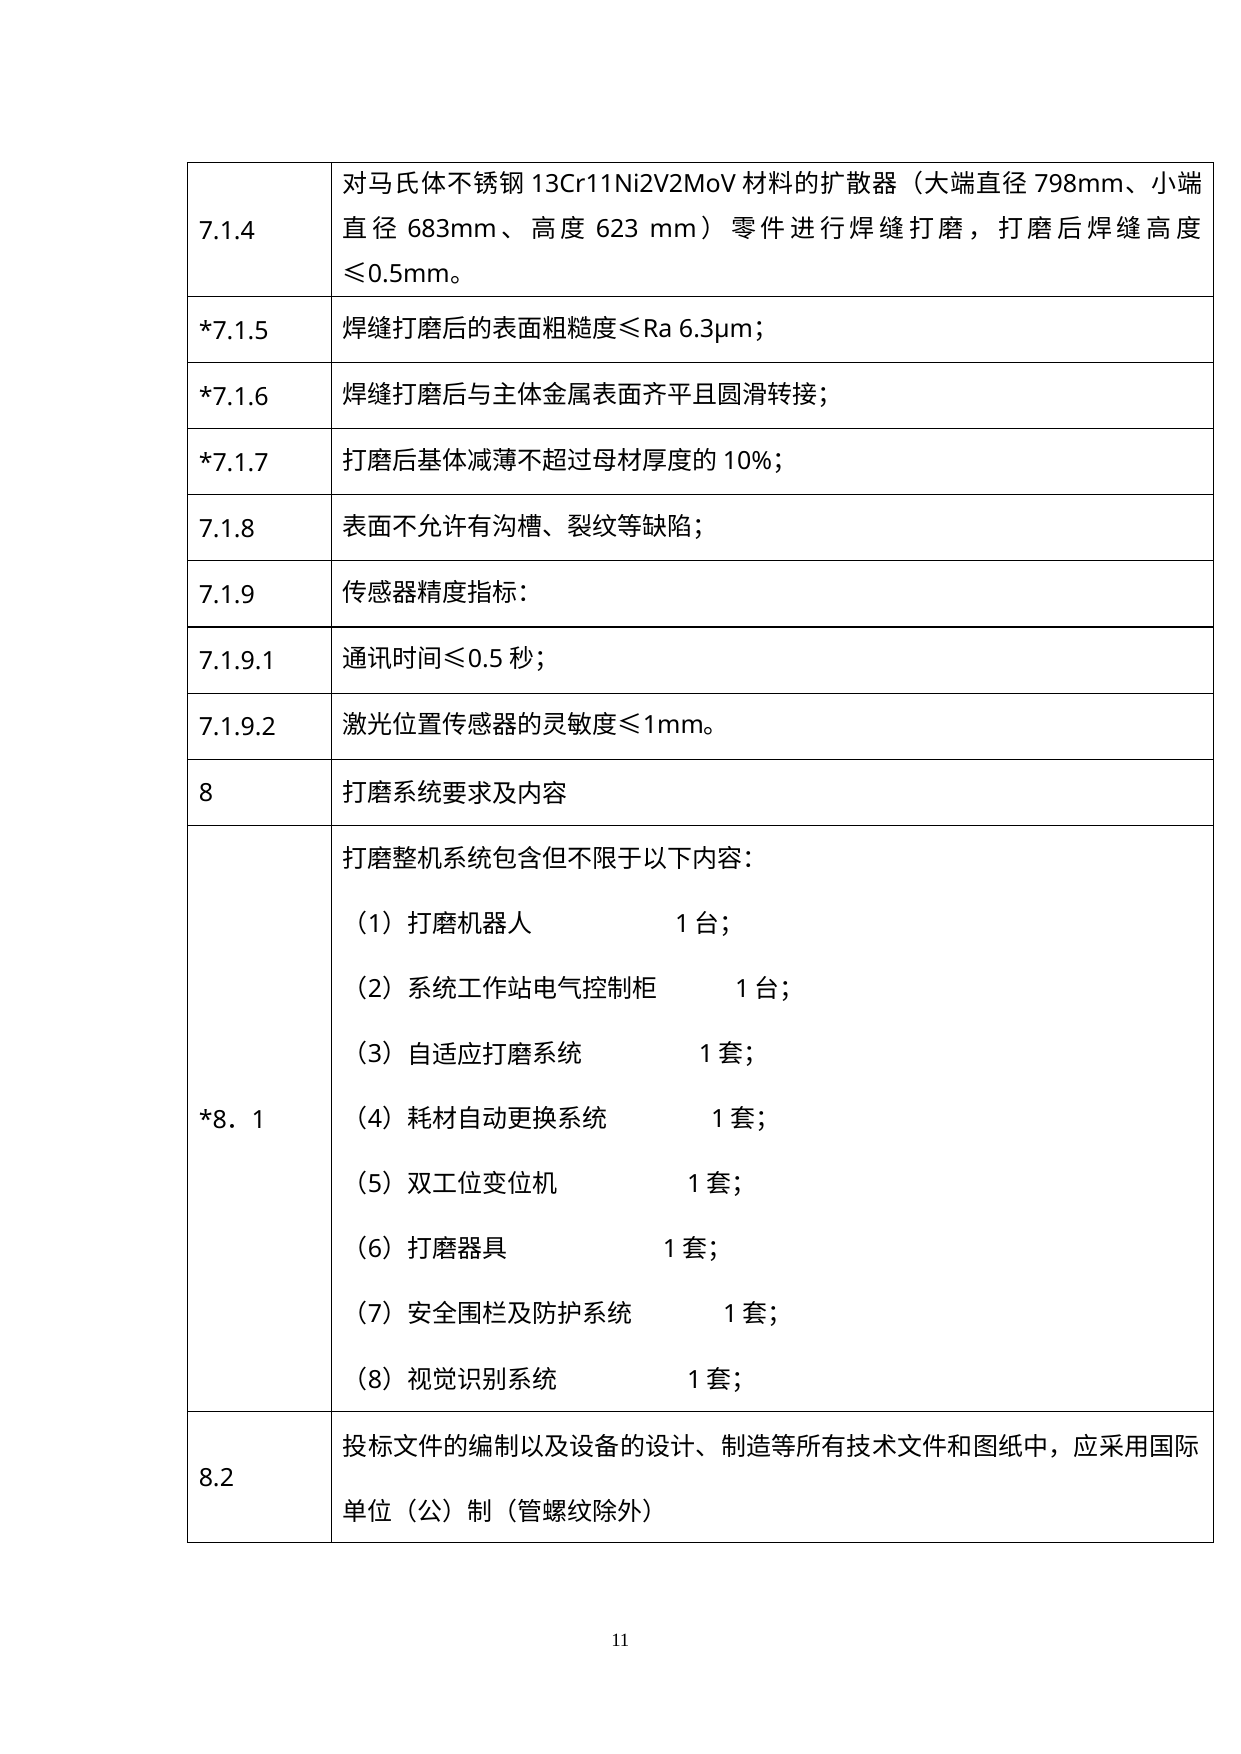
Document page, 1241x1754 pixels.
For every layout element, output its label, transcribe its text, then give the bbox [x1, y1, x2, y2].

table_cell *7.1.7 [188, 429, 331, 494]
table_cell 传感器精度指标： [332, 561, 1213, 626]
table_cell 焊缝打磨后与主体金属表面齐平且圆滑转接； [332, 363, 1213, 428]
table_cell 打磨后基体减薄不超过母材厚度的10%； [332, 429, 1213, 494]
table_cell 7.1.8 [188, 495, 331, 560]
table_cell *8．1 [188, 826, 331, 1411]
table_cell 投标文件的编制以及设备的设计、制造等所有技术文件和图纸中，应采用国际单位（公）制（管螺纹除外） [332, 1412, 1213, 1542]
table_cell *7.1.5 [188, 297, 331, 362]
table_cell 8.2 [188, 1412, 331, 1542]
table_cell 7.1.9 [188, 561, 331, 626]
table_cell 7.1.4 [188, 163, 331, 296]
table_cell 8 [188, 760, 331, 824]
table_cell 表面不允许有沟槽、裂纹等缺陷； [332, 495, 1213, 560]
table_cell 打磨系统要求及内容 [332, 760, 1213, 824]
table_cell *7.1.6 [188, 363, 331, 428]
table_cell 7.1.9.2 [188, 694, 331, 758]
table_cell 7.1.9.1 [188, 628, 331, 692]
table_cell 焊缝打磨后的表面粗糙度≤Ra 6.3μm； [332, 297, 1213, 362]
table_cell 打磨整机系统包含但不限于以下内容： 打磨机器人 1台； 系统工作站电气控制柜 1台； 自适应打磨系统 1套； 耗材自动更换系统 1套； 双工位变位机 1套； 打磨器具 1套； 安全围栏及防护系统 1套； （8）视觉识别系统 1套； [332, 826, 1213, 1411]
table_cell 对马氏体不锈钢13Cr11Ni2V2MoV材料的扩散器（大端直径798mm、小端直径683mm、高度623 mm）零件进行焊缝打磨，打磨后焊缝高度≤0.5mm。 [332, 163, 1213, 296]
table_cell 通讯时间≤0.5 秒； [332, 628, 1213, 692]
table_cell 激光位置传感器的灵敏度≤1mm。 [332, 694, 1213, 758]
